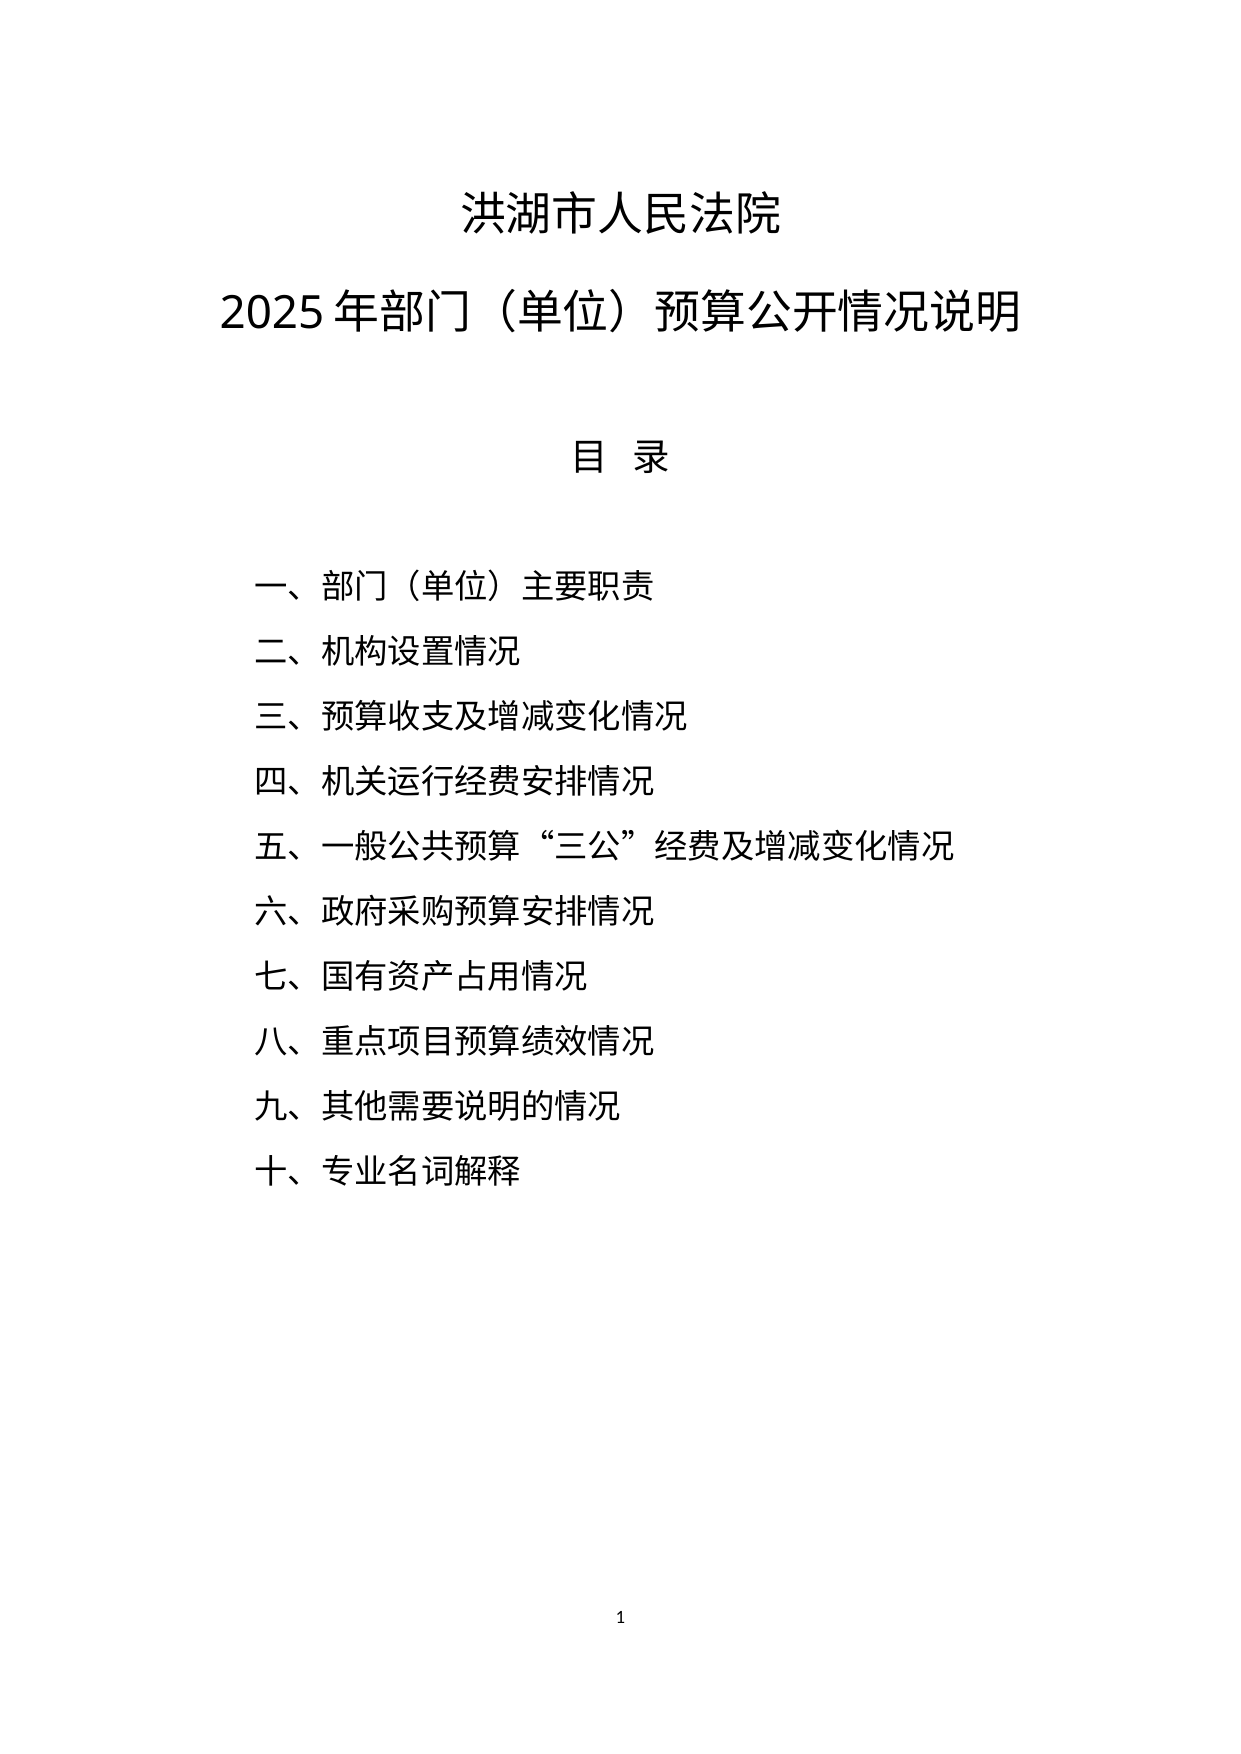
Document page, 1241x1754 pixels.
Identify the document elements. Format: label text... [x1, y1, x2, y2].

text 一、部门（单位）主要职责 [187, 552, 1053, 617]
text 三、预算收支及增减变化情况 [187, 682, 1053, 747]
text 二、机构设置情况 [187, 617, 1053, 682]
text 洪湖市人民法院 [187, 162, 1053, 259]
text 八、重点项目预算绩效情况 [187, 1007, 1053, 1072]
text 七、国有资产占用情况 [187, 942, 1053, 1007]
text 九、其他需要说明的情况 [187, 1072, 1053, 1137]
text 五、一般公共预算“三公”经费及增减变化情况 [187, 812, 1053, 877]
text 2025年部门（单位）预算公开情况说明 [187, 259, 1053, 357]
text 十、专业名词解释 [187, 1137, 1053, 1202]
text 四、机关运行经费安排情况 [187, 747, 1053, 812]
text 六、政府采购预算安排情况 [187, 877, 1053, 942]
text 目 录 [187, 422, 1053, 487]
